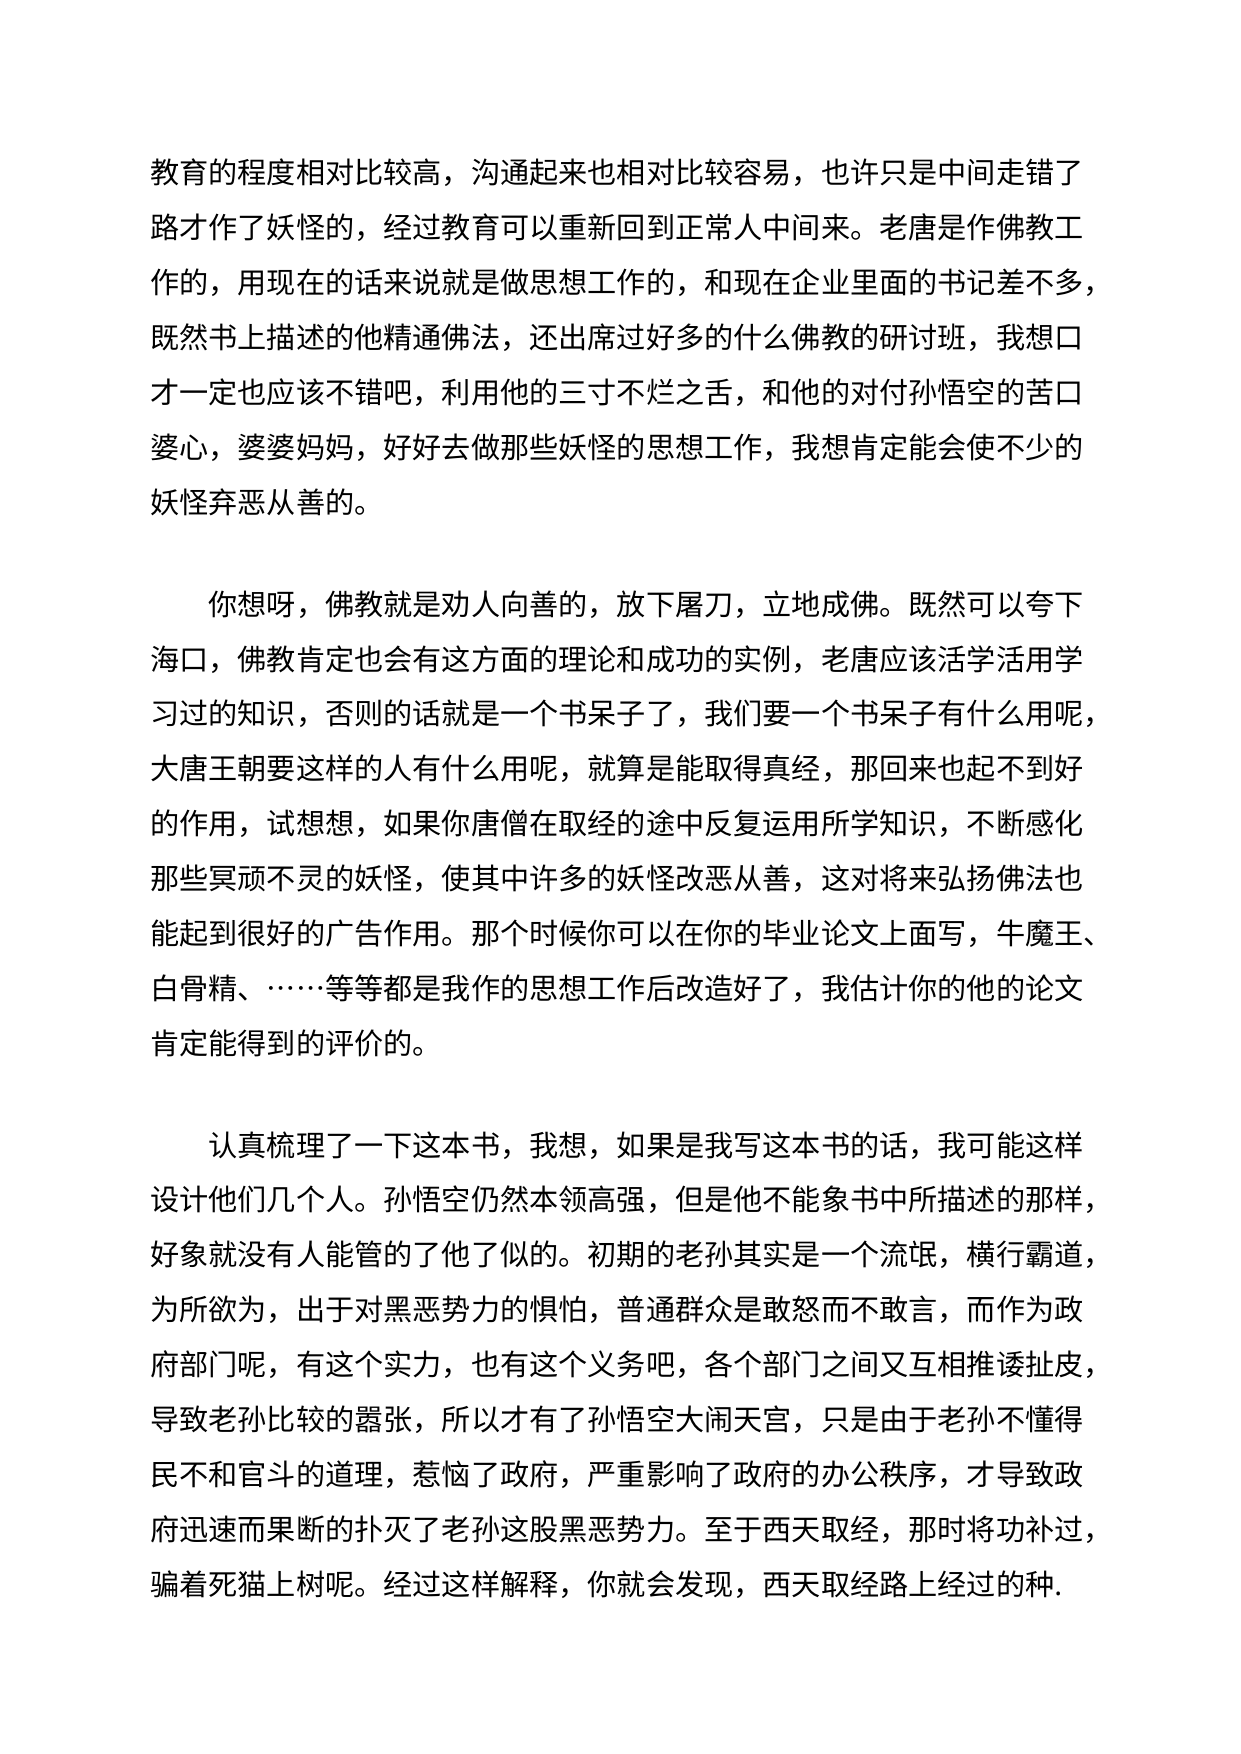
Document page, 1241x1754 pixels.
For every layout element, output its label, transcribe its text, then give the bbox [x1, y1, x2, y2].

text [150, 150, 1090, 522]
text 你想呀，佛教就是劝人向善的，放下屠刀，立地成佛。既然可以夸下海口，佛教肯定也会有这方面的理论和成功的实例，老唐应该活学活用学习过的知识，否则的话就是一个书呆子了，我们要一个书呆子有什么用呢，大唐王朝要这样的人有什么用呢，就算是能取得真经，那回来也起不到好的作用，试想想，如果你唐僧在取经的途中反复运用所学知识，不断感化那些冥顽不灵的妖怪，使其中许多的妖怪改恶从善，这对将来弘扬佛法也能起到很好的广告作用。那个时候你可以在你的毕业论文上面写，牛魔王、白骨精、……等等都是我作的思想工作后改造好了，我估计你的他的论文肯定能得到的评价的。 [150, 581, 1090, 1063]
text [150, 1122, 1090, 1604]
